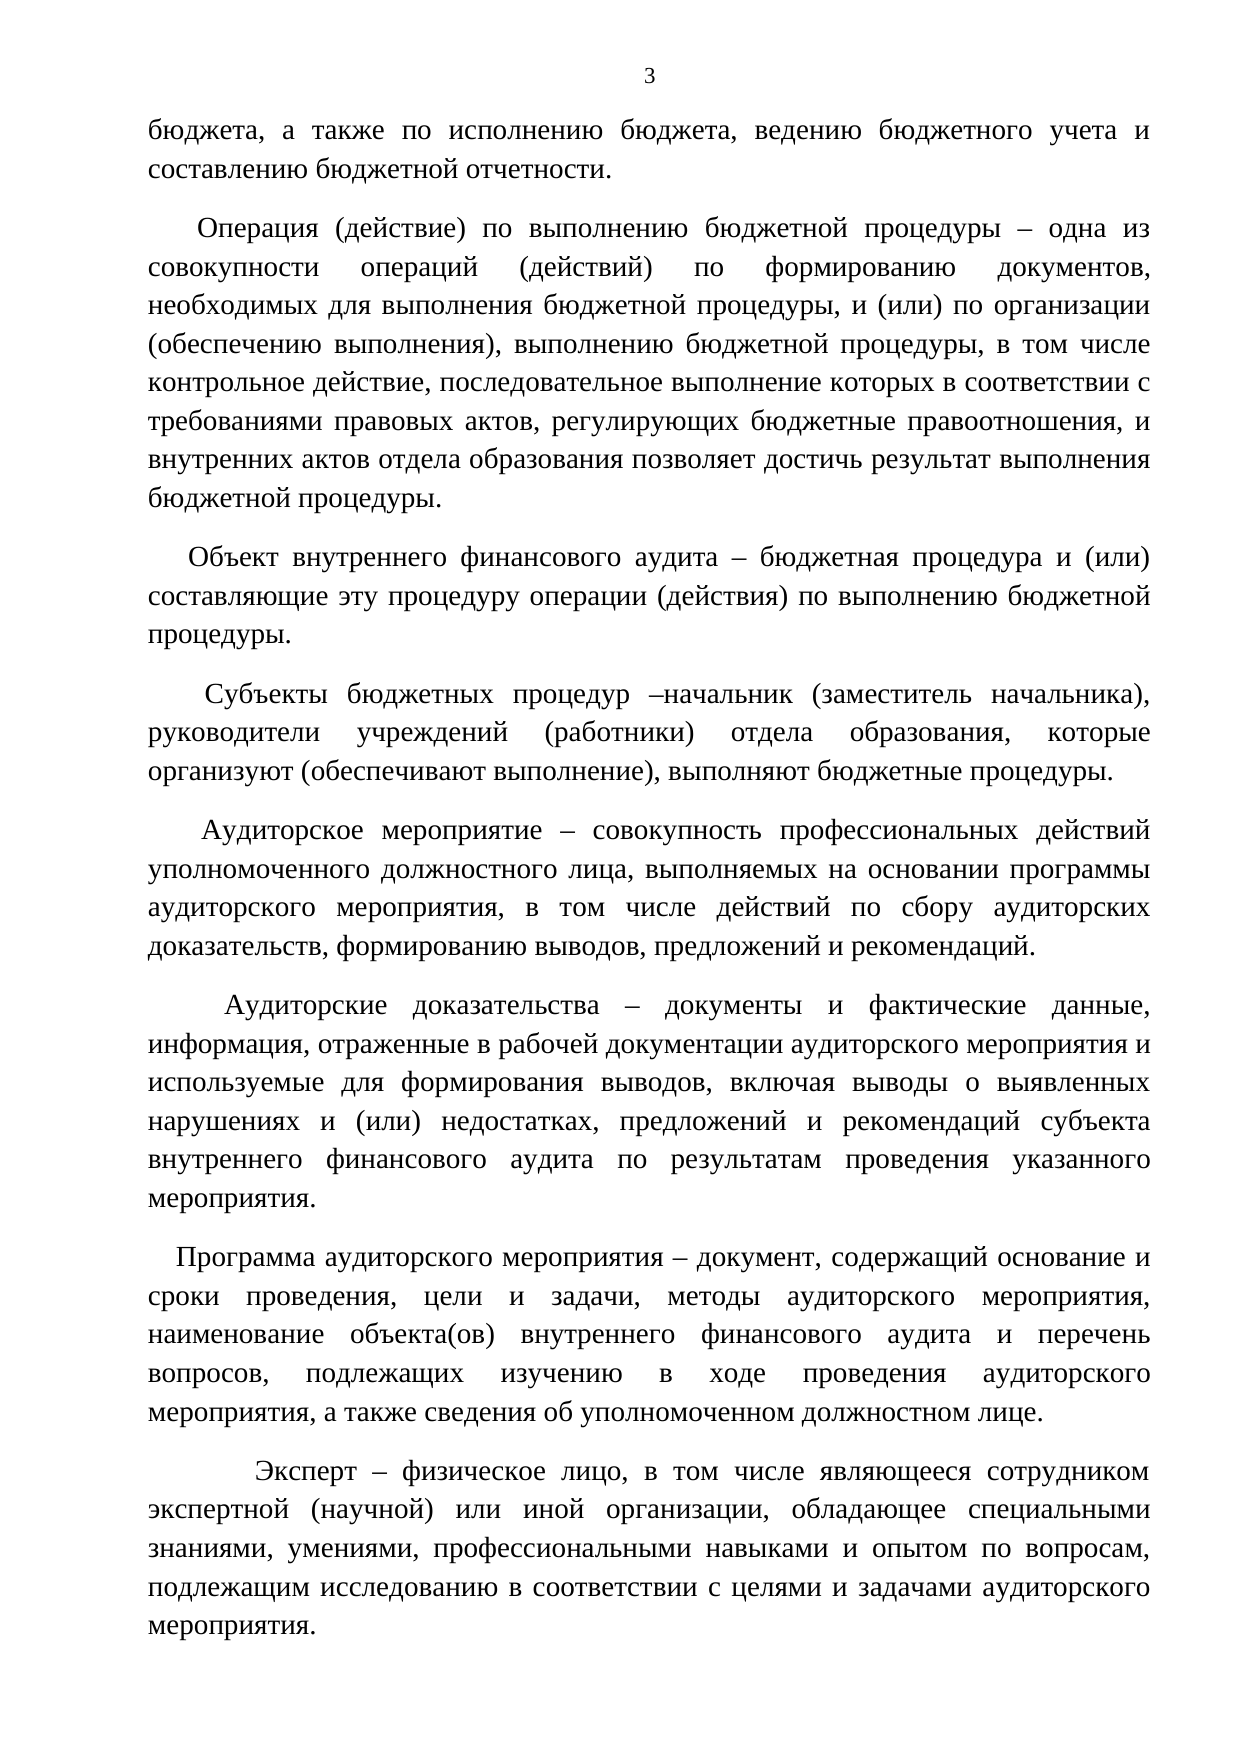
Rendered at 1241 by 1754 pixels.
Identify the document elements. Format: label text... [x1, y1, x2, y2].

text Объект внутреннего финансового аудита – бюджетная процедура и (или) составляющие эту процедуру операции (действия) по выполнению бюджетной процедуры. [148, 539, 1152, 650]
text Аудиторское мероприятие – совокупность профессиональных действий уполномоченного должностного лица, выполняемых на основании программы аудиторского мероприятия, в том числе действий по сбору аудиторских доказательств, формированию выводов, предложений и рекомендаций. [148, 812, 1152, 962]
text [148, 112, 1152, 184]
text Операция (действие) по выполнению бюджетной процедуры – одна из совокупности операций (действий) по формированию документов, необходимых для выполнения бюджетной процедуры, и (или) по организации (обеспечению выполнения), выполнению бюджетной процедуры, в том числе контрольное действие, последовательное выполнение которых в соответствии с требованиями правовых актов, регулирующих бюджетные правоотношения, и внутренних актов отдела образования позволяет достичь результат выполнения бюджетной процедуры. [148, 210, 1152, 514]
text Аудиторские доказательства – документы и фактические данные, информация, отраженные в рабочей документации аудиторского мероприятия и используемые для формирования выводов, включая выводы о выявленных нарушениях и (или) недостатках, предложений и рекомендаций субъекта внутреннего финансового аудита по результатам проведения указанного мероприятия. [148, 987, 1152, 1214]
text Эксперт – физическое лицо, в том числе являющееся сотрудником экспертной (научной) или иной организации, обладающее специальными знаниями, умениями, профессиональными навыками и опытом по вопросам, подлежащим исследованию в соответствии с целями и задачами аудиторского мероприятия. [148, 1453, 1152, 1641]
text Программа аудиторского мероприятия – документ, содержащий основание и сроки проведения, цели и задачи, методы аудиторского мероприятия, наименование объекта(ов) внутреннего финансового аудита и перечень вопросов, подлежащих изучению в ходе проведения аудиторского мероприятия, а также сведения об уполномоченном должностном лице. [148, 1239, 1152, 1427]
text Субъекты бюджетных процедур –начальник (заместитель начальника), руководители учреждений (работники) отдела образования, которые организуют (обеспечивают выполнение), выполняют бюджетные процедуры. [148, 676, 1152, 787]
